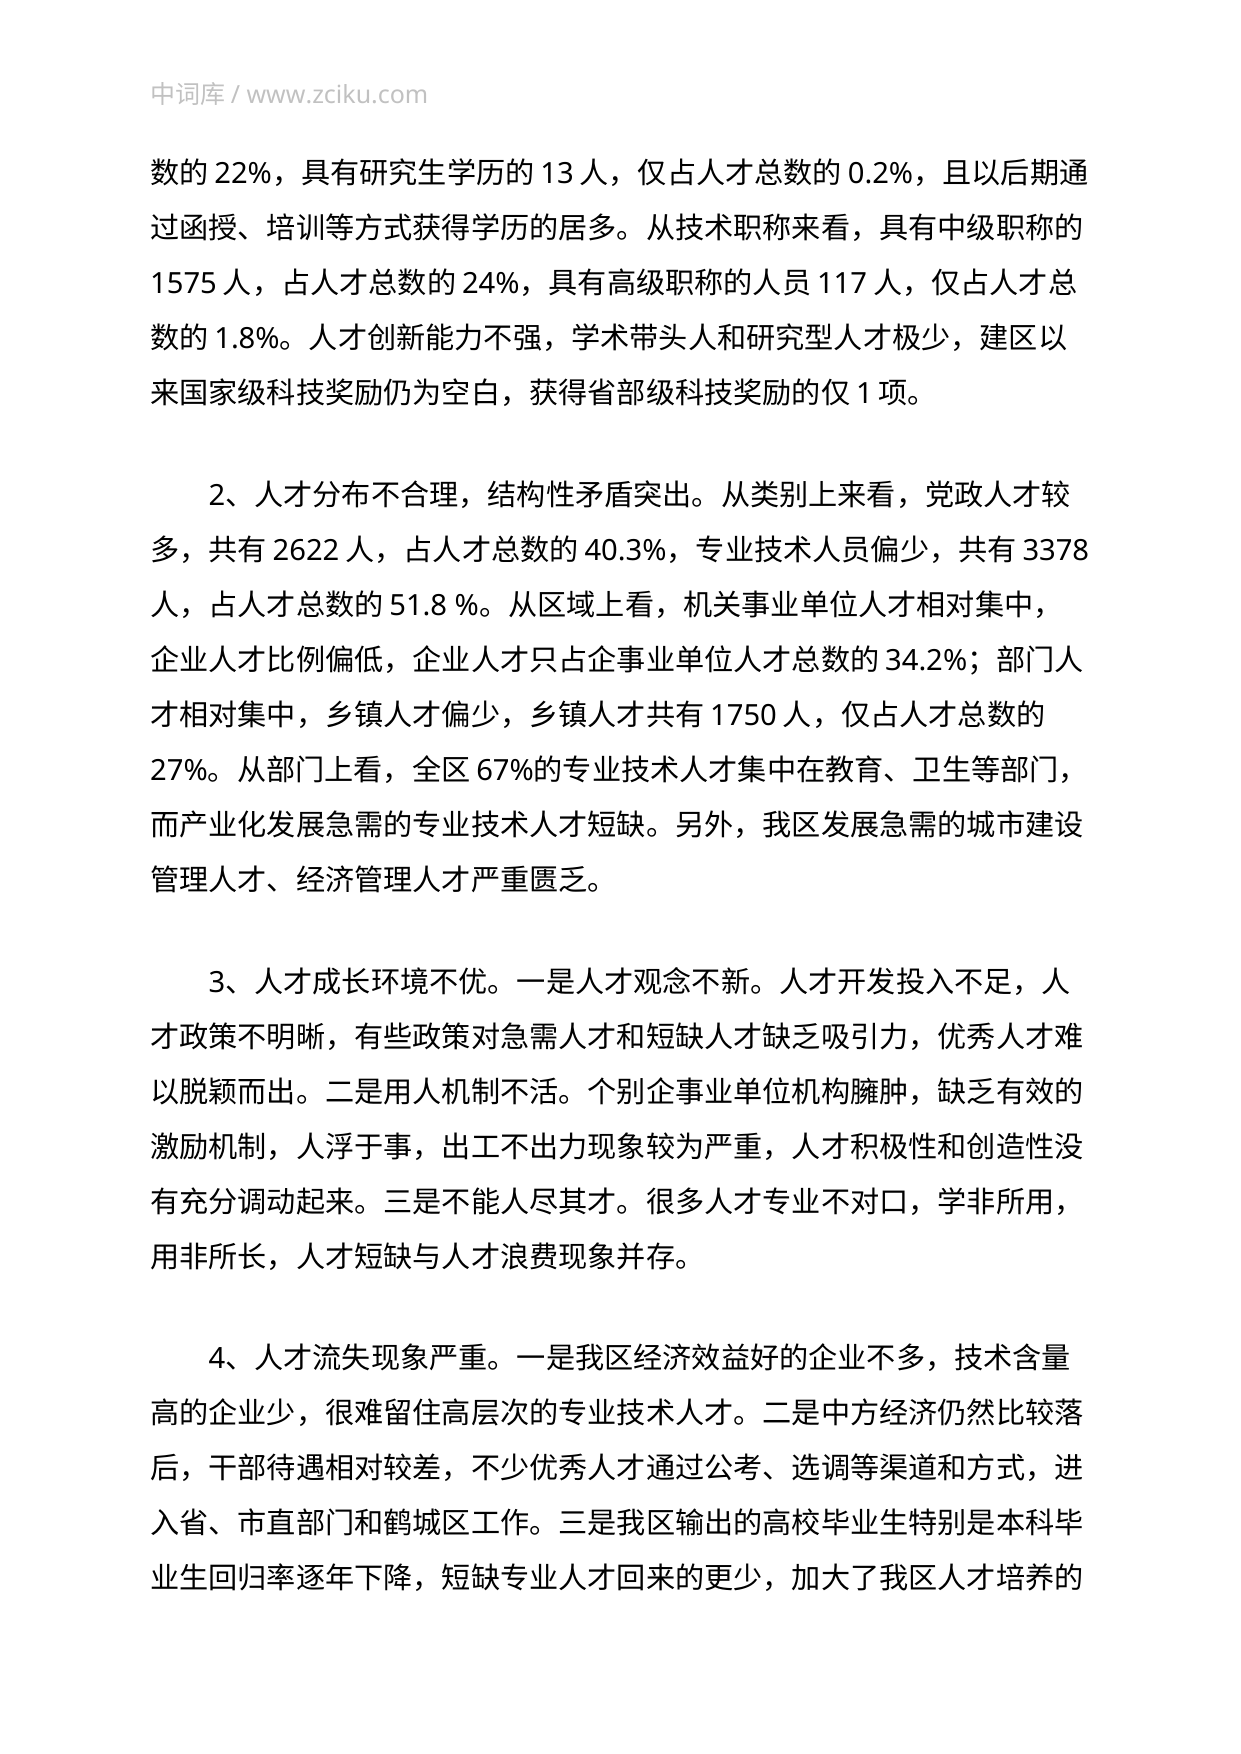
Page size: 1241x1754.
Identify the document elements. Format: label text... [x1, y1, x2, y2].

text 2、人才分布不合理，结构性矛盾突出。从类别上来看，党政人才较多，共有2622人，占人才总数的40.3%，专业技术人员偏少，共有3378人，占人才总数的51.8 %。从区域上看，机关事业单位人才相对集中，企业人才比例偏低，企业人才只占企事业单位人才总数的34.2%；部门人才相对集中，乡镇人才偏少，乡镇人才共有1750人，仅占人才总数的27%。从部门上看，全区67%的专业技术人才集中在教育、卫生等部门，而产业化发展急需的专业技术人才短缺。另外，我区发展急需的城市建设管理人才、经济管理人才严重匮乏。 [150, 472, 1090, 899]
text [150, 150, 1090, 412]
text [150, 1335, 1090, 1597]
text 3、人才成长环境不优。一是人才观念不新。人才开发投入不足，人才政策不明晰，有些政策对急需人才和短缺人才缺乏吸引力，优秀人才难以脱颖而出。二是用人机制不活。个别企事业单位机构臃肿，缺乏有效的激励机制，人浮于事，出工不出力现象较为严重，人才积极性和创造性没有充分调动起来。三是不能人尽其才。很多人才专业不对口，学非所用，用非所长，人才短缺与人才浪费现象并存。 [150, 958, 1090, 1275]
